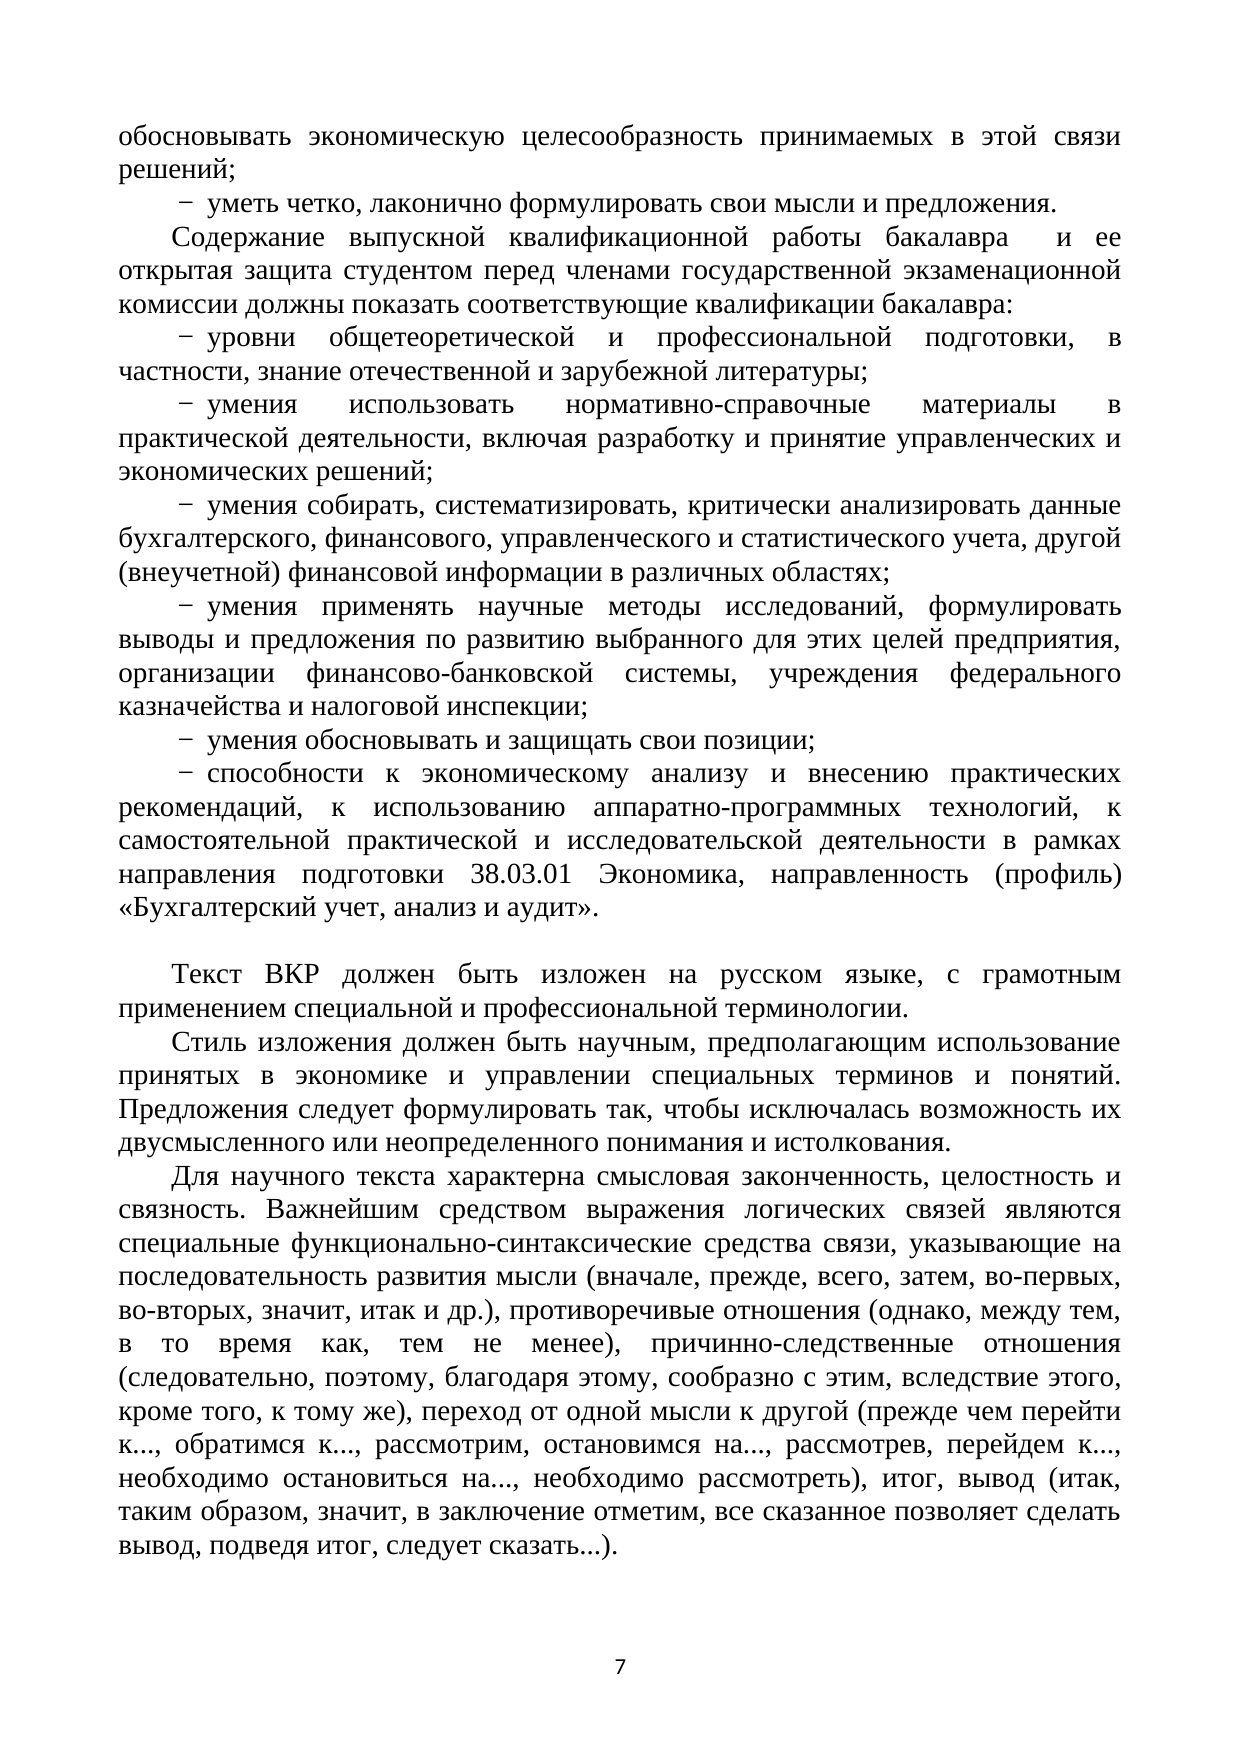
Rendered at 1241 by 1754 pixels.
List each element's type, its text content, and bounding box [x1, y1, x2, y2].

list уметь четко, лаконично формулировать свои мысли и предложения. [118, 185, 1122, 219]
list умения использовать нормативно-справочные материалы в практической деятельности, включая разработку и принятие управленческих и экономических решений; [118, 386, 1122, 487]
text Стиль изложения должен быть научным, предполагающим использование принятых в экономике и управлении специальных терминов и понятий. Предложения следует формулировать так, чтобы исключалась возможность их двусмысленного или неопределенного понимания и истолкования. [118, 1024, 1122, 1158]
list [118, 118, 1122, 185]
list умения обосновывать и защищать свои позиции; [118, 722, 1122, 755]
list способности к экономическому анализу и внесению практических рекомендаций, к использованию аппаратно-программных технологий, к самостоятельной практической и исследовательской деятельности в рамках направления подготовки 38.03.01 Экономика, направленность (профиль) «Бухгалтерский учет, анализ и аудит». [118, 755, 1122, 923]
list уровни общетеоретической и профессиональной подготовки, в частности, знание отечественной и зарубежной литературы; [118, 319, 1122, 386]
text Текст ВКР должен быть изложен на русском языке, с грамотным применением специальной и профессиональной терминологии. [118, 957, 1122, 1024]
list умения собирать, систематизировать, критически анализировать данные бухгалтерского, финансового, управленческого и статистического учета, другой (внеучетной) финансовой информации в различных областях; [118, 487, 1122, 588]
list умения применять научные методы исследований, формулировать выводы и предложения по развитию выбранного для этих целей предприятия, организации финансово-банковской системы, учреждения федерального казначейства и налоговой инспекции; [118, 588, 1122, 722]
text Содержание выпускной квалификационной работы бакалавра и ее открытая защита студентом перед членами государственной экзаменационной комиссии должны показать соответствующие квалификации бакалавра: [118, 219, 1122, 319]
text Для научного текста характерна смысловая законченность, целостность и связность. Важнейшим средством выражения логических связей являются специальные функционально-синтаксические средства связи, указывающие на последовательность развития мысли (вначале, прежде, всего, затем, во-первых, во-вторых, значит, итак и др.), противоречивые отношения (однако, между тем, в то время как, тем не менее), причинно-следственные отношения (следовательно, поэтому, благодаря этому, сообразно с этим, вследствие этого, кроме того, к тому же), переход от одной мысли к другой (прежде чем перейти к..., обратимся к..., рассмотрим, остановимся на..., рассмотрев, перейдем к..., необходимо остановиться на..., необходимо рассмотреть), итог, вывод (итак, таким образом, значит, в заключение отметим, все сказанное позволяет сделать вывод, подведя итог, следует сказать...). [118, 1158, 1122, 1560]
